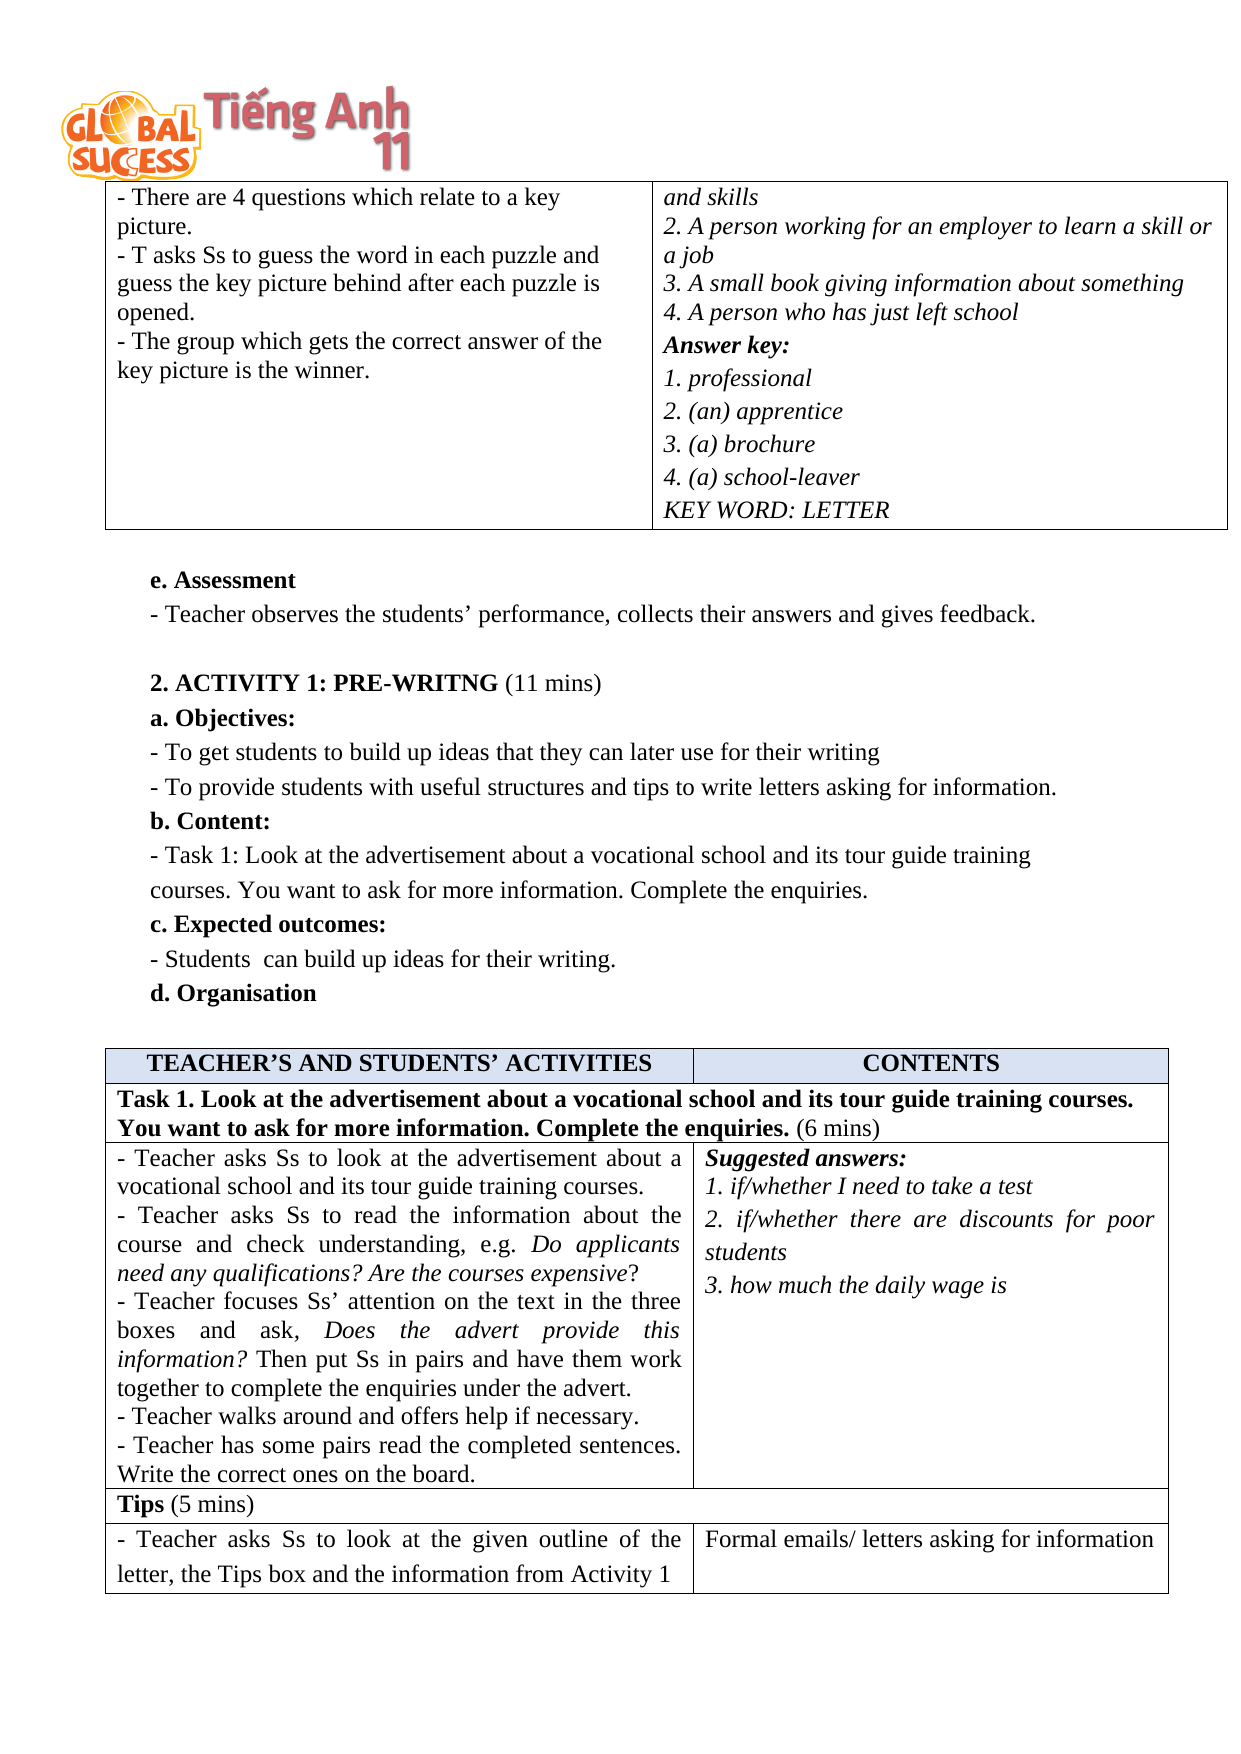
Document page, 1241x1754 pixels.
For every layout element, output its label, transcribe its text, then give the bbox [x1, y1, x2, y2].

text - Teacher observes the students’ performance, collects their answers and gives feedback. [150, 599, 1090, 628]
table_cell Tips (5 mins) [106, 1489, 1168, 1523]
text b. Content: [150, 806, 1090, 835]
text - Students can build up ideas for their writing. [150, 944, 1090, 973]
text a. Objectives: [150, 703, 1090, 731]
table_header TEACHER’S AND STUDENTS’ ACTIVITIES [106, 1049, 693, 1083]
text - Task 1: Look at the advertisement about a vocational school and its tour guide training courses. You want to ask for more information. Complete the enquiries. [150, 841, 1090, 904]
picture [61, 75, 414, 182]
text - To get students to build up ideas that they can later use for their writing [150, 737, 1090, 766]
table_cell - Teacher asks Ss to look at the advertisement about a vocational school and its tour guide training courses. - Teacher asks Ss to read the information about the course and check understanding, e.g. Do applicants need any qualifications? Are the courses expensive? - Teacher focuses Ss’ attention on the text in the three boxes and ask, Does the advert provide this information? Then put Ss in pairs and have them work together to complete the enquiries under the advert. - Teacher walks around and offers help if necessary. - Teacher has some pairs read the completed sentences. Write the correct ones on the board. [106, 1143, 693, 1488]
text 2. ACTIVITY 1: PRE-WRITNG (11 mins) [150, 668, 1090, 697]
table_cell Suggested answers: 1. if/whether I need to take a test 2. if/whether there are discounts for poor students 3. how much the daily wage is [694, 1143, 1168, 1488]
table_header CONTENTS [694, 1049, 1168, 1083]
text d. Organisation [150, 978, 1090, 1007]
text c. Expected outcomes: [150, 909, 1090, 938]
text e. Assessment [150, 565, 1090, 593]
table_cell Task 1. Look at the advertisement about a vocational school and its tour guide training courses. You want to ask for more information. Complete the enquiries. (6 mins) [106, 1084, 1168, 1142]
text - To provide students with useful structures and tips to write letters asking for information. [150, 772, 1090, 800]
